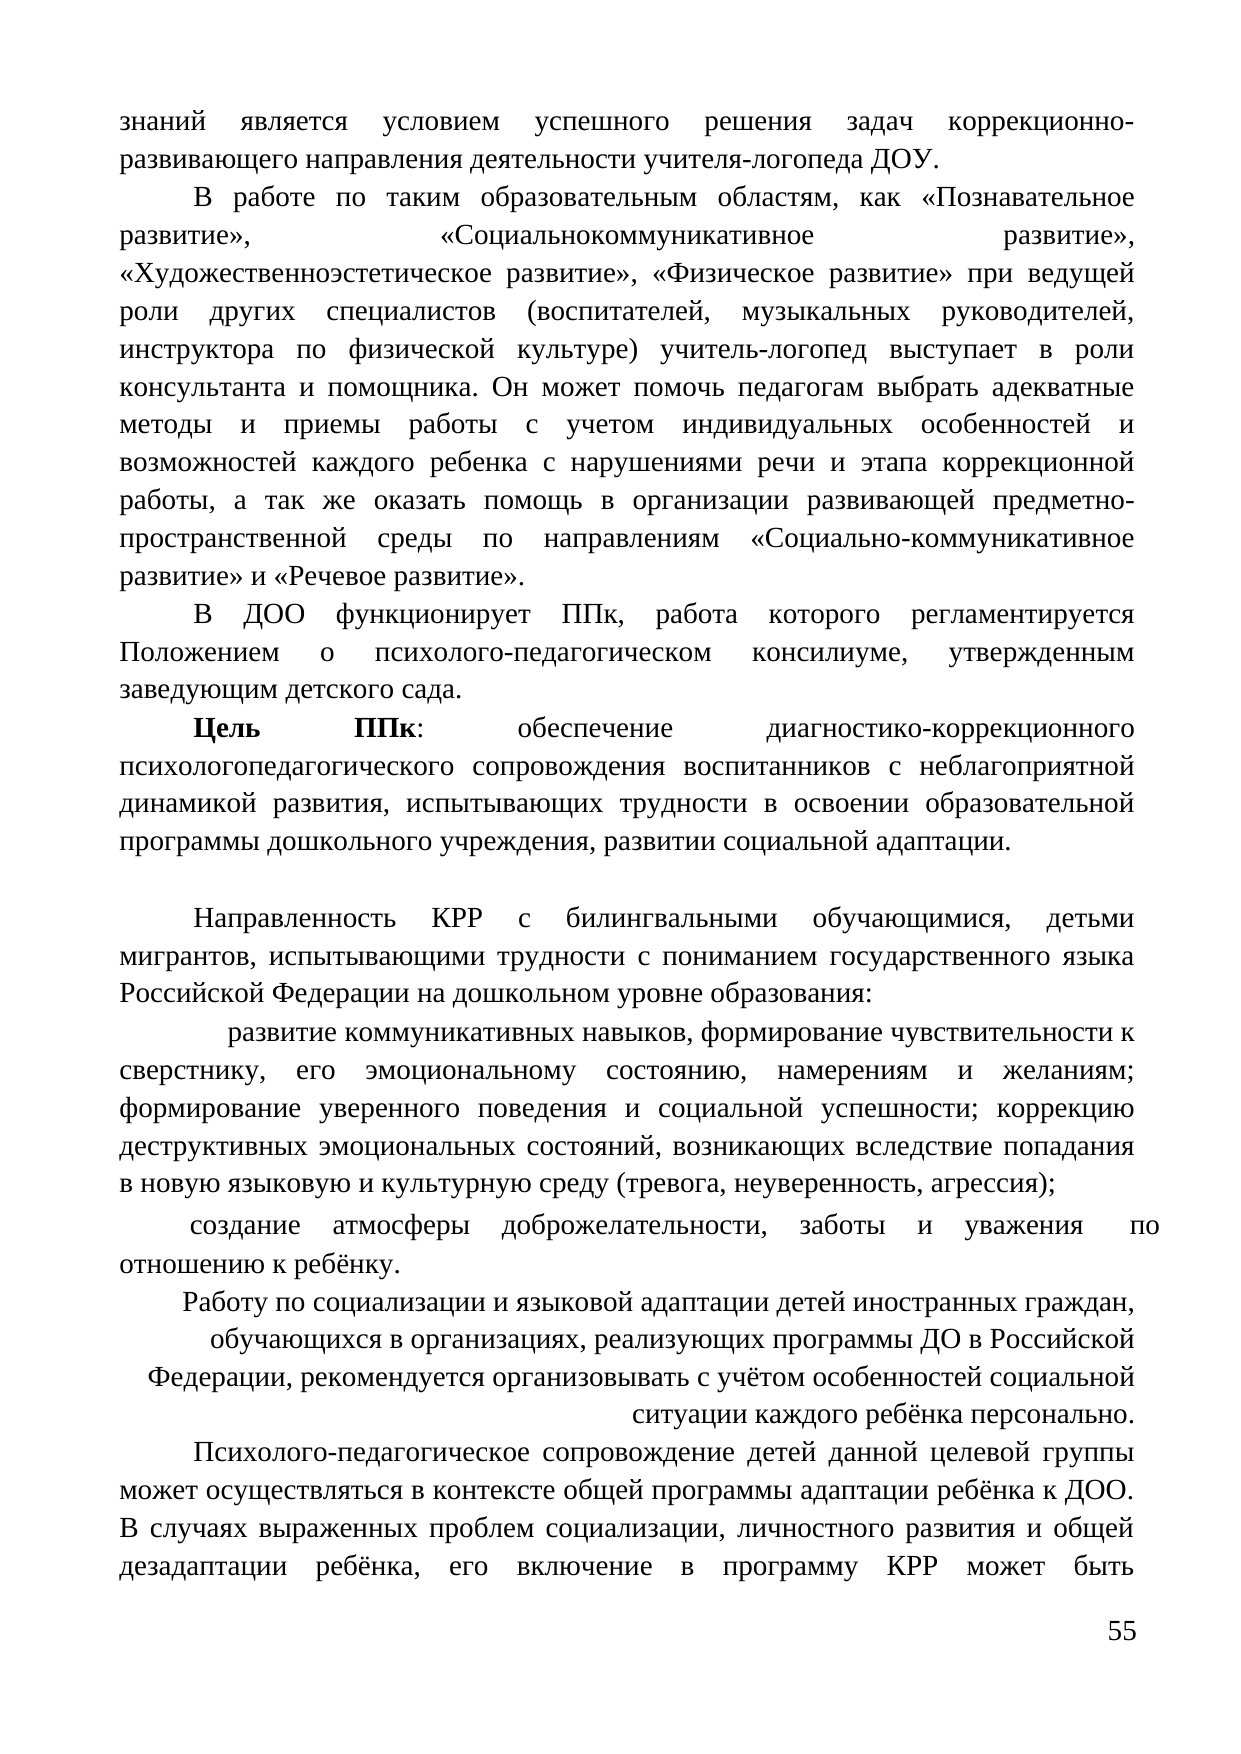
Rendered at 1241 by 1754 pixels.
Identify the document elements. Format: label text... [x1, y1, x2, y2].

text отношению к ребёнку. [119, 1246, 1135, 1279]
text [119, 1434, 1135, 1581]
text Цель ППк: обеспечение диагностико-коррекционного психологопедагогического сопровождения воспитанников с неблагоприятной динамикой развития, испытывающих трудности в освоении образовательной программы дошкольного учреждения, развитии социальной адаптации. [119, 710, 1135, 857]
text создание атмосферы доброжелательности, заботы и уважения по [118, 1207, 1152, 1241]
text развитие коммуникативных навыков, формирование чувствительности к [118, 1014, 1135, 1047]
text В ДОО функционирует ППк, работа которого регламентируется Положением о психолого-педагогическом консилиуме, утвержденным заведующим детского сада. [119, 596, 1135, 705]
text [119, 103, 1135, 175]
text В работе по таким образовательным областям, как «Познавательное развитие», «Социальнокоммуникативное развитие», «Художественноэстетическое развитие», «Физическое развитие» при ведущей роли других специалистов (воспитателей, музыкальных руководителей, инструктора по физической культуре) учитель-логопед выступает в роли консультанта и помощника. Он может помочь педагогам выбрать адекватные методы и приемы работы с учетом индивидуальных особенностей и возможностей каждого ребенка с нарушениями речи и этапа коррекционной работы, а так же оказать помощь в организации развивающей предметно-пространственной среды по направлениям «Социально-коммуникативное развитие» и «Речевое развитие». [119, 179, 1135, 591]
text Направленность КРР с билингвальными обучающимися, детьми мигрантов, испытывающими трудности с пониманием государственного языка Российской Федерации на дошкольном уровне образования: [119, 900, 1135, 1009]
text сверстнику, его эмоциональному состоянию, намерениям и желаниям; формирование уверенного поведения и социальной успешности; коррекцию деструктивных эмоциональных состояний, возникающих вследствие попадания в новую языковую и культурную среду (тревога, неуверенность, агрессия); [119, 1052, 1135, 1199]
text Работу по социализации и языковой адаптации детей иностранных граждан, обучающихся в организациях, реализующих программы ДО в Российской Федерации, рекомендуется организовывать с учётом особенностей социальной ситуации каждого ребёнка персонально. [118, 1284, 1135, 1429]
